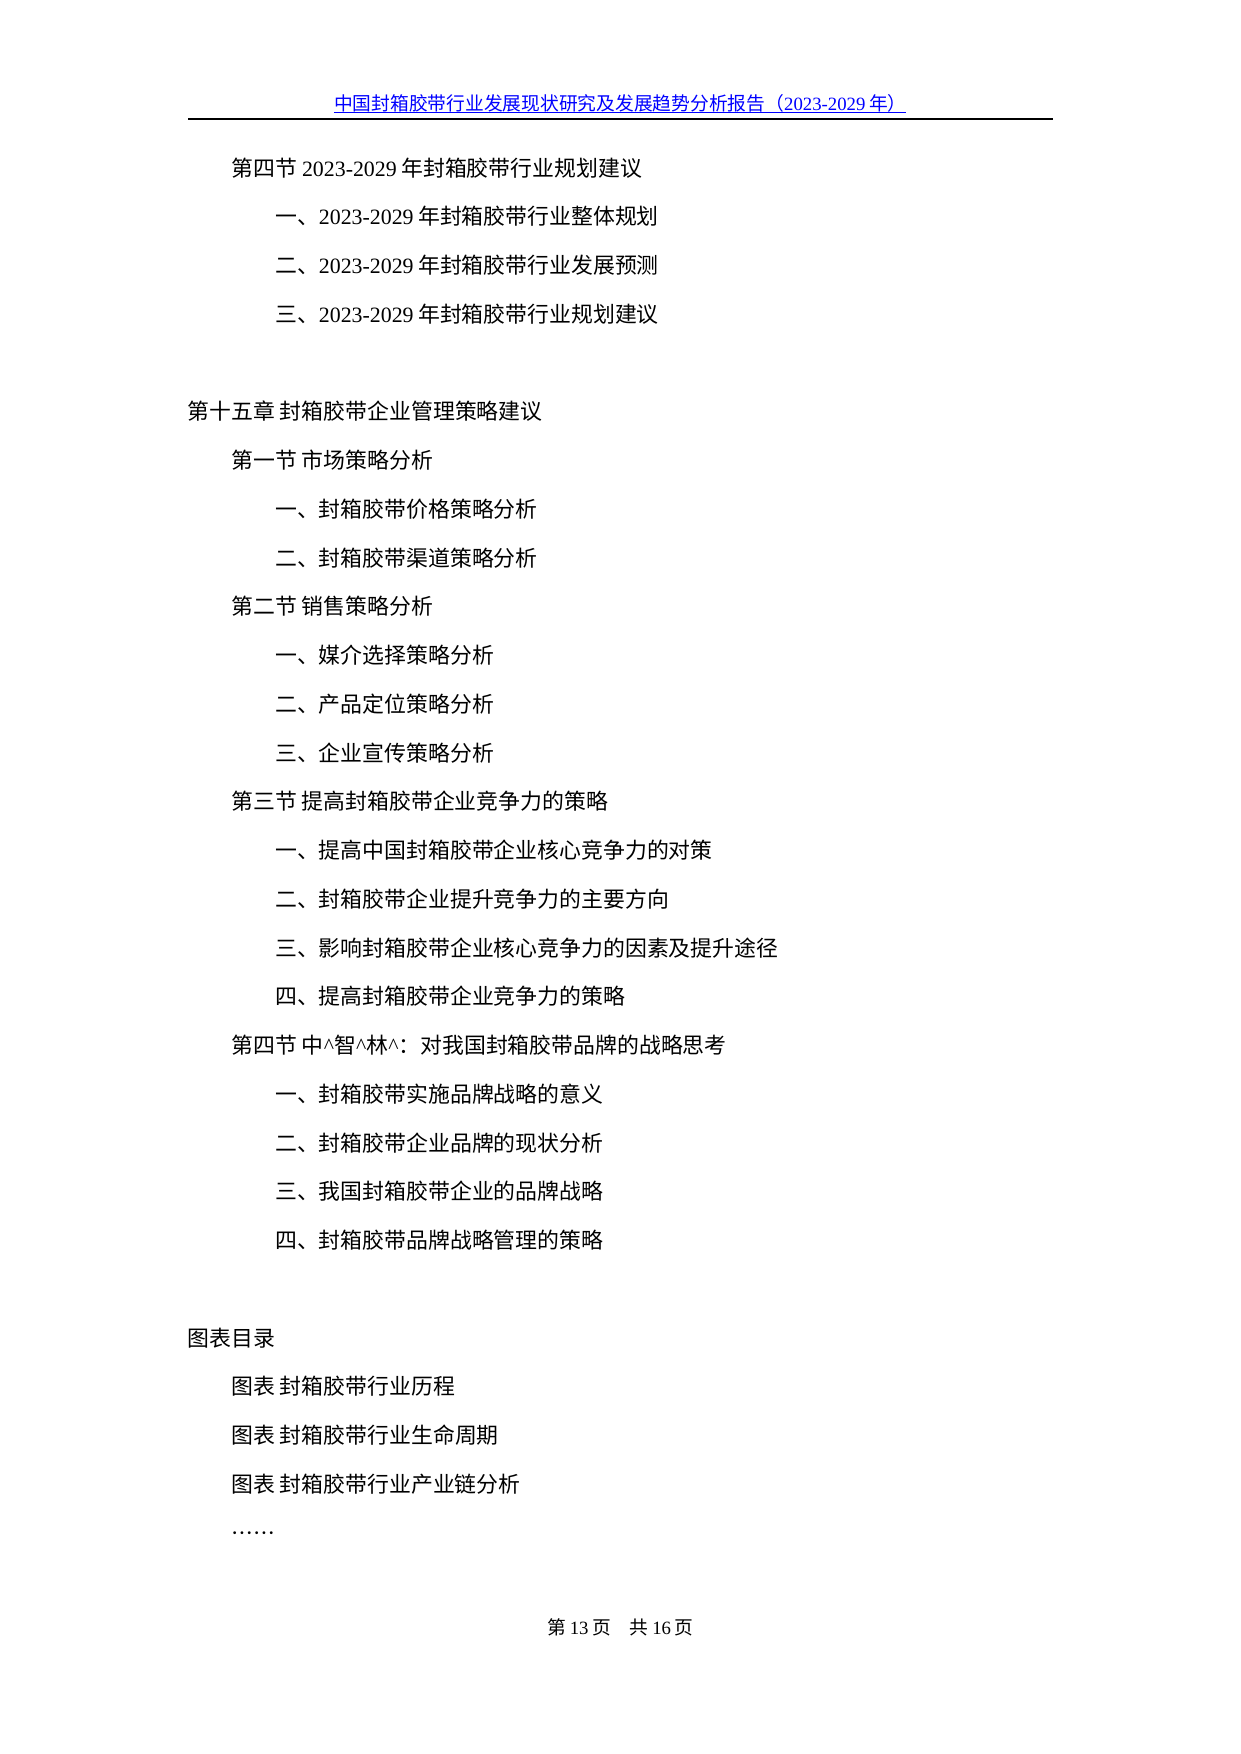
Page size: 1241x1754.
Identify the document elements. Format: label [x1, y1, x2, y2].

text [187, 150, 1053, 1548]
